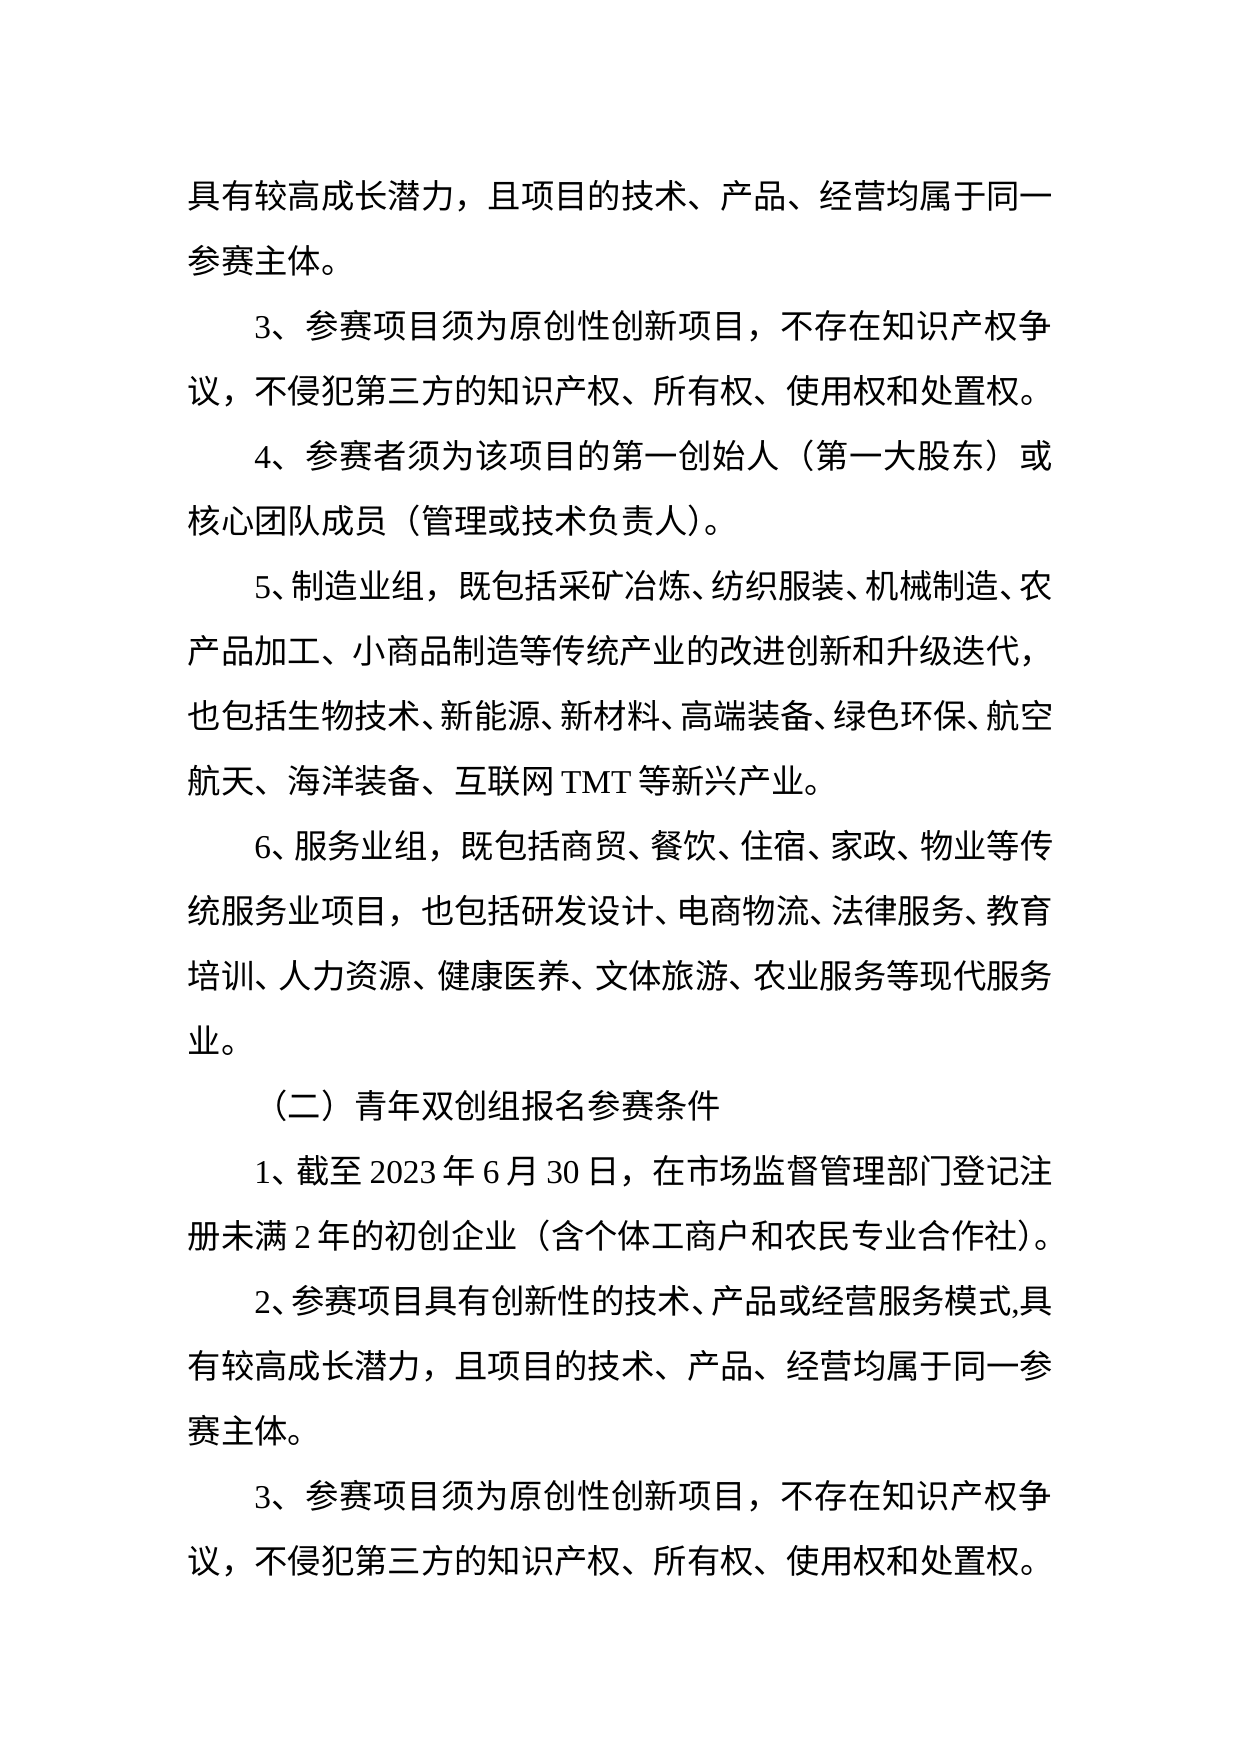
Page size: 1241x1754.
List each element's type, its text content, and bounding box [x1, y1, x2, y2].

text 2、参赛项目具有创新性的技术、产品或经营服务模式, 具有较高成长潜力，且项目的技术、产品、经营均属于同一参赛主体。 [187, 162, 1053, 357]
text 5、制造业组，既包括采矿冶炼、纺织服装、机械制造、农产品加工、小商品制造等传统产业的改进创新和升级迭代，也包括生物技术、新能源、新材料、高端装备、绿色环保、航空航天、海洋装备、互联网TMT等新兴产业。 [187, 682, 1053, 1007]
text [187, 1527, 1053, 1592]
text （二）青年双创组报名参赛条件 [187, 1267, 1053, 1332]
text 3、参赛项目须为原创性创新项目，不存在知识产权争议，不侵犯第三方的知识产权、所有权、使用权和处置权。 [187, 357, 1053, 552]
text 4、参赛者须为该项目的第一创始人（第一大股东）或核心团队成员（管理或技术负责人）。 [187, 552, 1053, 682]
text 6、服务业组，既包括商贸、餐饮、住宿、家政、物业等传统服务业项目，也包括研发设计、电商物流、法律服务、教育培训、人力资源、健康医养、文体旅游、农业服务等现代服务业。 [187, 1007, 1053, 1267]
text 1、截至2023年6月30日，在市场监督管理部门登记注册未满2年的初创企业（含个体工商户和农民专业合作社）。 [187, 1332, 1053, 1527]
